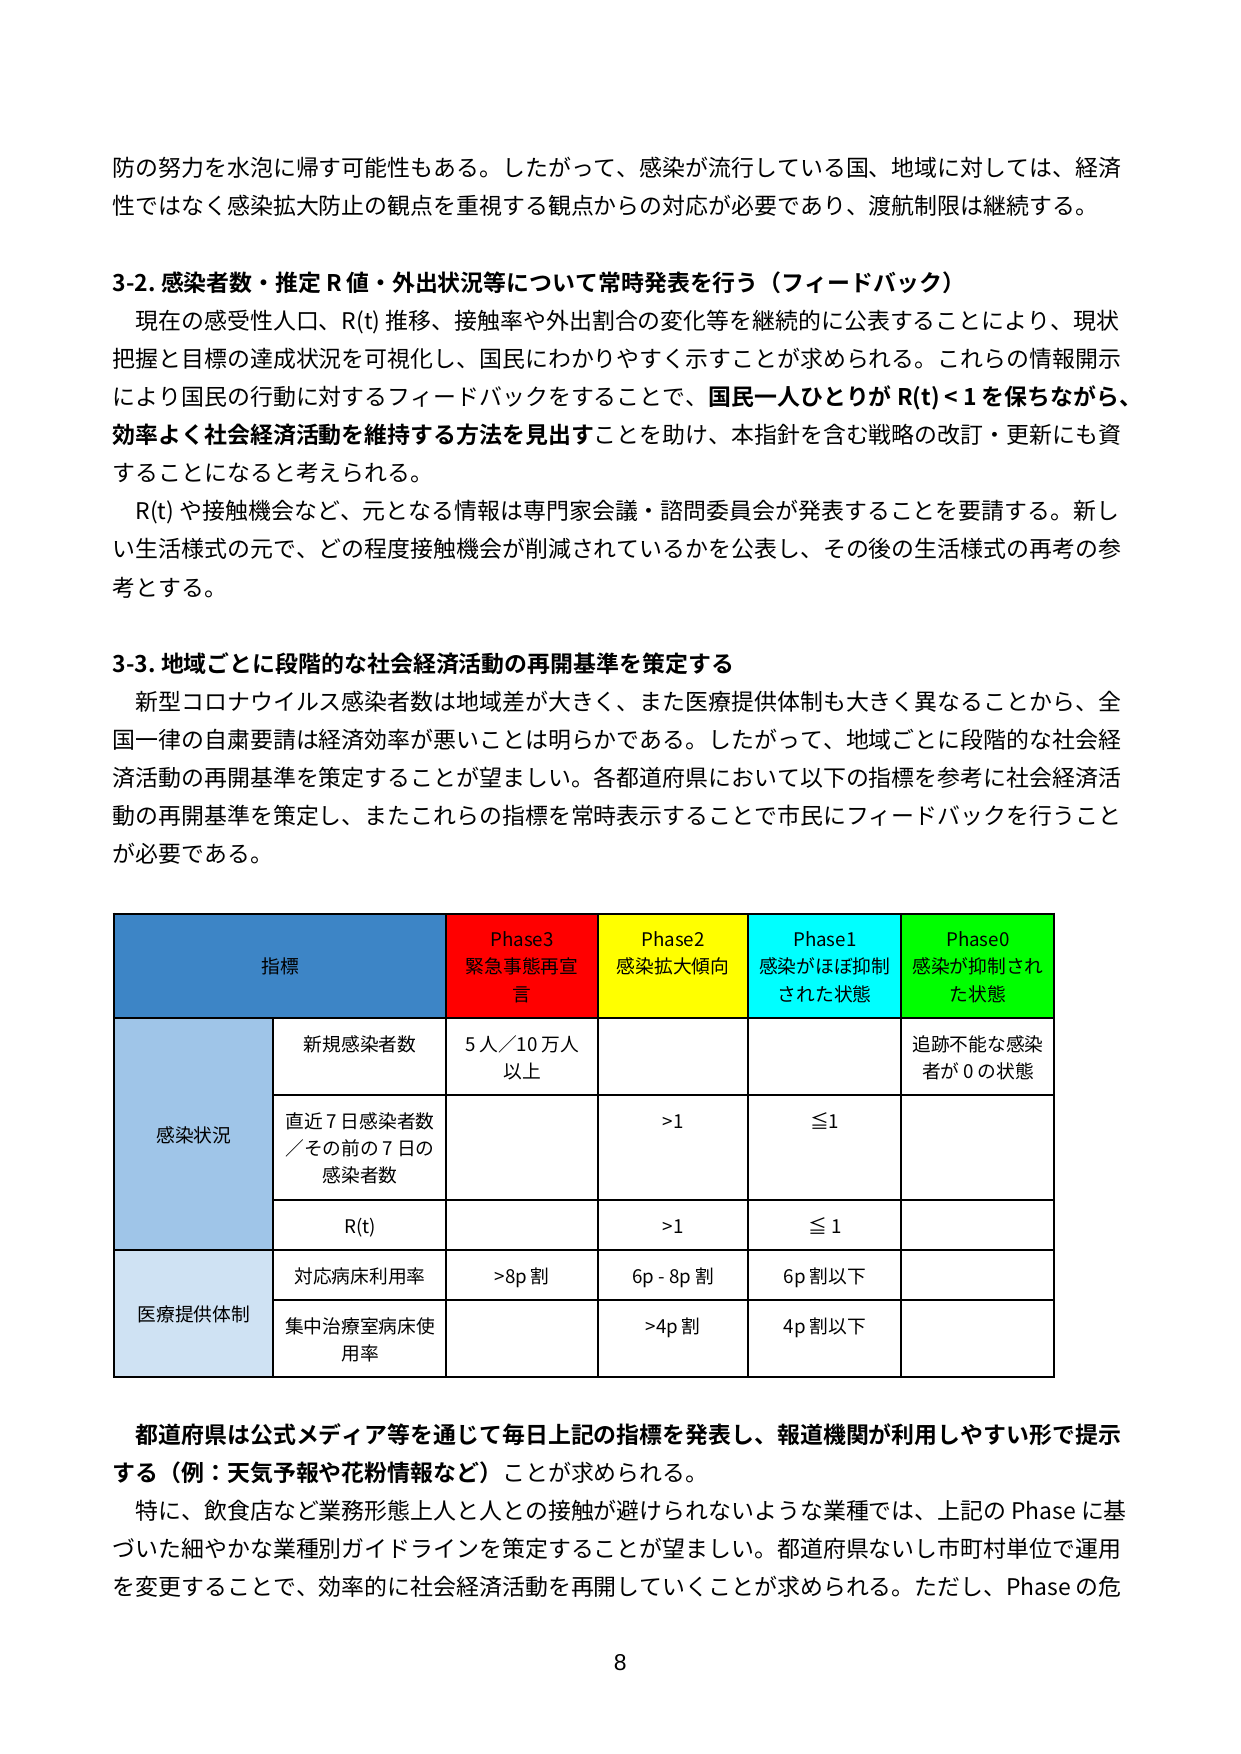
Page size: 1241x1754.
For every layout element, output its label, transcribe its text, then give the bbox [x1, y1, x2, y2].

text R(t) や接触機会など、元となる情報は専門家会議・諮問委員会が発表することを要請する。新しい生活様式の元で、どの程度接触機会が削減されているかを公表し、その後の生活様式の再考の参考とする。 [112, 493, 1128, 603]
table_header Phase3 緊急事態再宣言 [447, 915, 597, 1017]
table_cell ≦ 1 [749, 1201, 900, 1249]
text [112, 150, 1128, 221]
table_cell [902, 1201, 1053, 1249]
table_cell >1 [599, 1201, 747, 1249]
text 3-2. 感染者数・推定R値・外出状況等について常時発表を行う（フィードバック） 現在の感受性人口、R(t) 推移、接触率や外出割合の変化等を継続的に公表することにより、現状把握と目標の達成状況を可視化し、国民にわかりやすく示すことが求められる。これらの情報開示により国民の行動に対するフィードバックをすることで、国民一人ひとりが R(t) < 1を保ちながら、効率よく社会経済活動を維持する方法を見出すことを助け、本指針を含む戦略の改訂・更新にも資することになると考えられる。 [112, 264, 1128, 488]
table_cell [447, 1201, 597, 1249]
table_cell 6p割以下 [749, 1251, 900, 1299]
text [112, 1493, 1128, 1602]
table_header Phase1 感染がほぼ抑制された状態 [749, 915, 900, 1017]
table_header Phase2 感染拡大傾向 [599, 915, 747, 1017]
table_cell [902, 1301, 1053, 1376]
table_cell 医療提供体制 [115, 1251, 272, 1376]
table_cell 感染状況 [115, 1019, 272, 1249]
table_header Phase0 感染が抑制された状態 [902, 915, 1053, 1017]
table_cell [599, 1019, 747, 1094]
text 3-3. 地域ごとに段階的な社会経済活動の再開基準を策定する 新型コロナウイルス感染者数は地域差が大きく、また医療提供体制も大きく異なることから、全国一律の自粛要請は経済効率が悪いことは明らかである。したがって、地域ごとに段階的な社会経済活動の再開基準を策定することが望ましい。各都道府県において以下の指標を参考に社会経済活動の再開基準を策定し、またこれらの指標を常時表示することで市民にフィードバックを行うことが必要である。 [112, 646, 1128, 869]
table_header 指標 [115, 915, 445, 1017]
table_cell 4p割以下 [749, 1301, 900, 1376]
table_cell 6p - 8p割 [599, 1251, 747, 1299]
table_cell ≦1 [749, 1096, 900, 1199]
table_cell [902, 1251, 1053, 1299]
text 都道府県は公式メディア等を通じて毎日上記の指標を発表し、報道機関が利用しやすい形で提示する（例：天気予報や花粉情報など）ことが求められる。 [112, 1416, 1128, 1488]
table_cell 対応病床利用率 [274, 1251, 445, 1299]
table_cell 集中治療室病床使用率 [274, 1301, 445, 1376]
table_cell R(t) [274, 1201, 445, 1249]
table_cell >8p割 [447, 1251, 597, 1299]
table_cell 新規感染者数 [274, 1019, 445, 1094]
table_cell [749, 1019, 900, 1094]
table_cell [447, 1301, 597, 1376]
table_cell 5人／10万人以上 [447, 1019, 597, 1094]
table_cell 追跡不能な感染者が0の状態 [902, 1019, 1053, 1094]
table_cell [447, 1096, 597, 1199]
table_cell >1 [599, 1096, 747, 1199]
table_cell 直近7日感染者数／その前の7日の感染者数 [274, 1096, 445, 1199]
table_cell >4p割 [599, 1301, 747, 1376]
table_cell [902, 1096, 1053, 1199]
